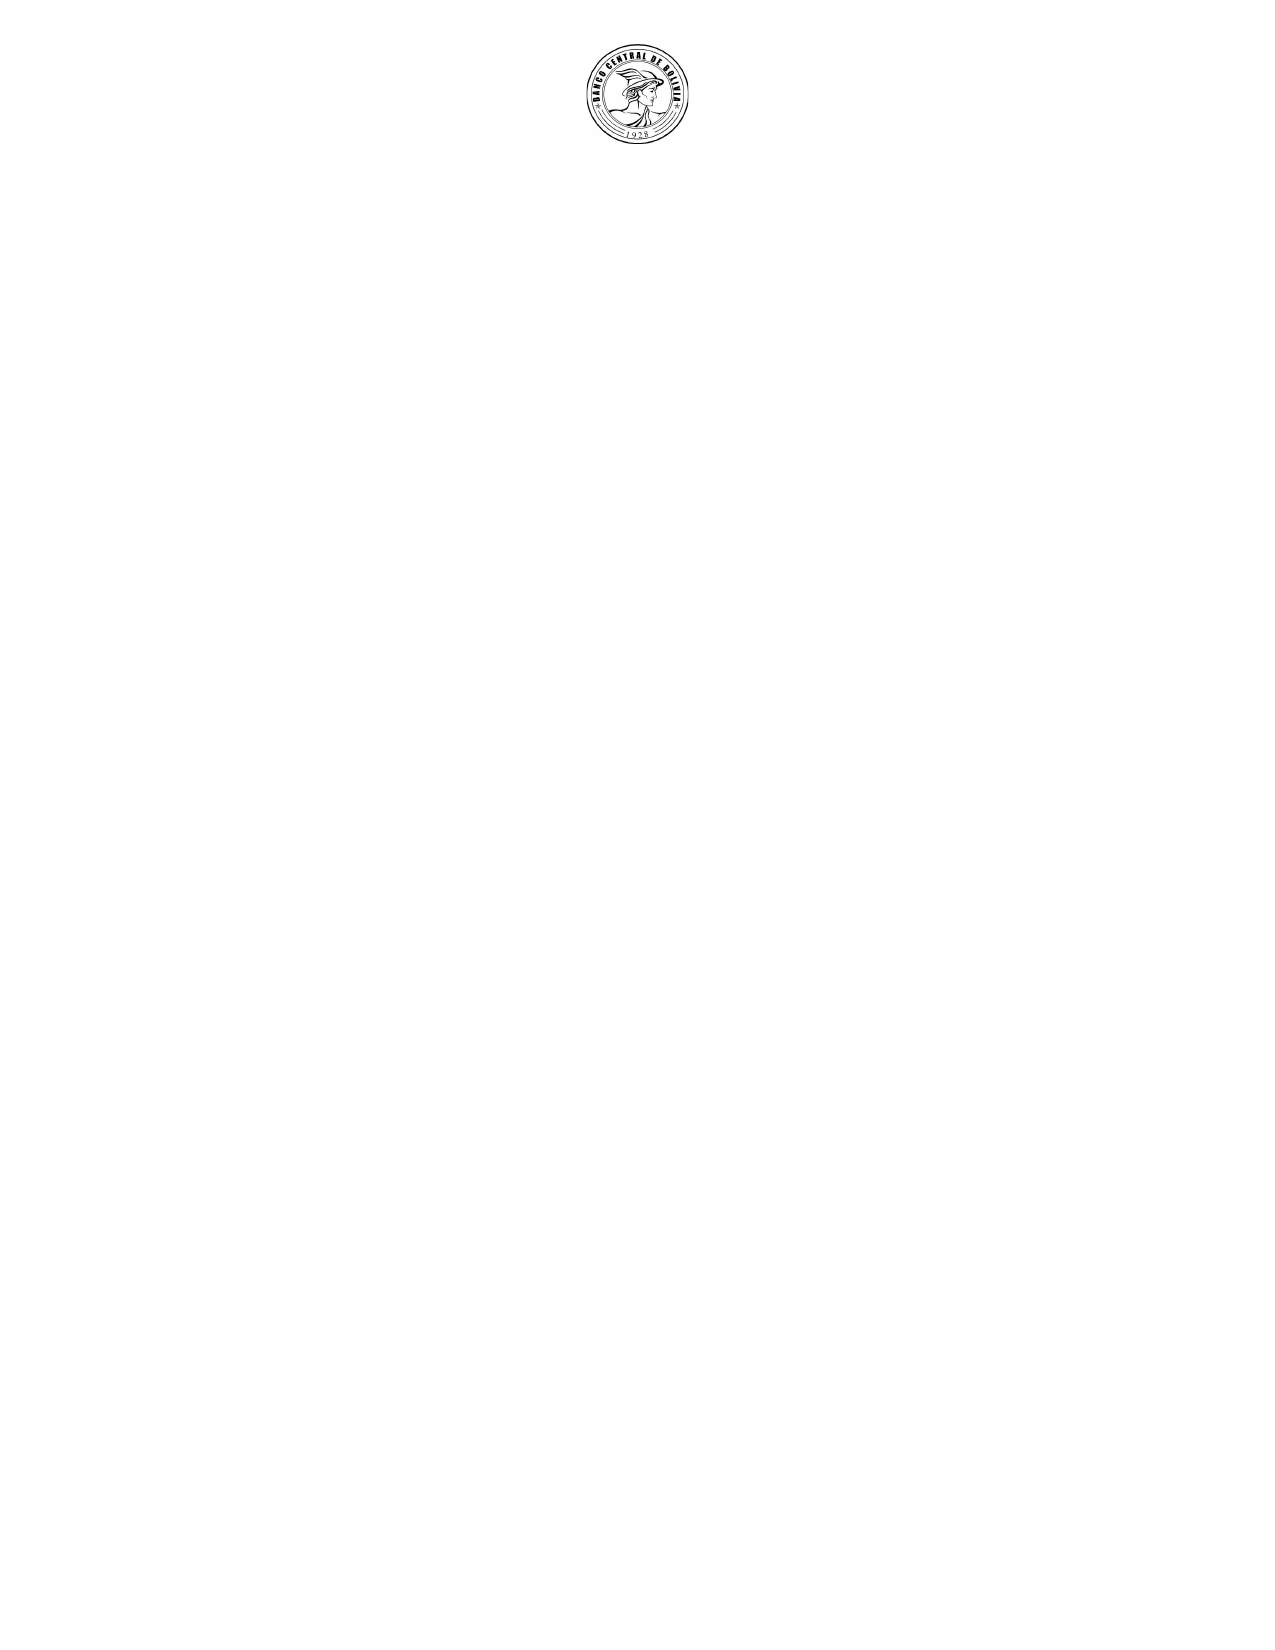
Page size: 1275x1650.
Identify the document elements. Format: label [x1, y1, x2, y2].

picture [586, 44, 689, 144]
